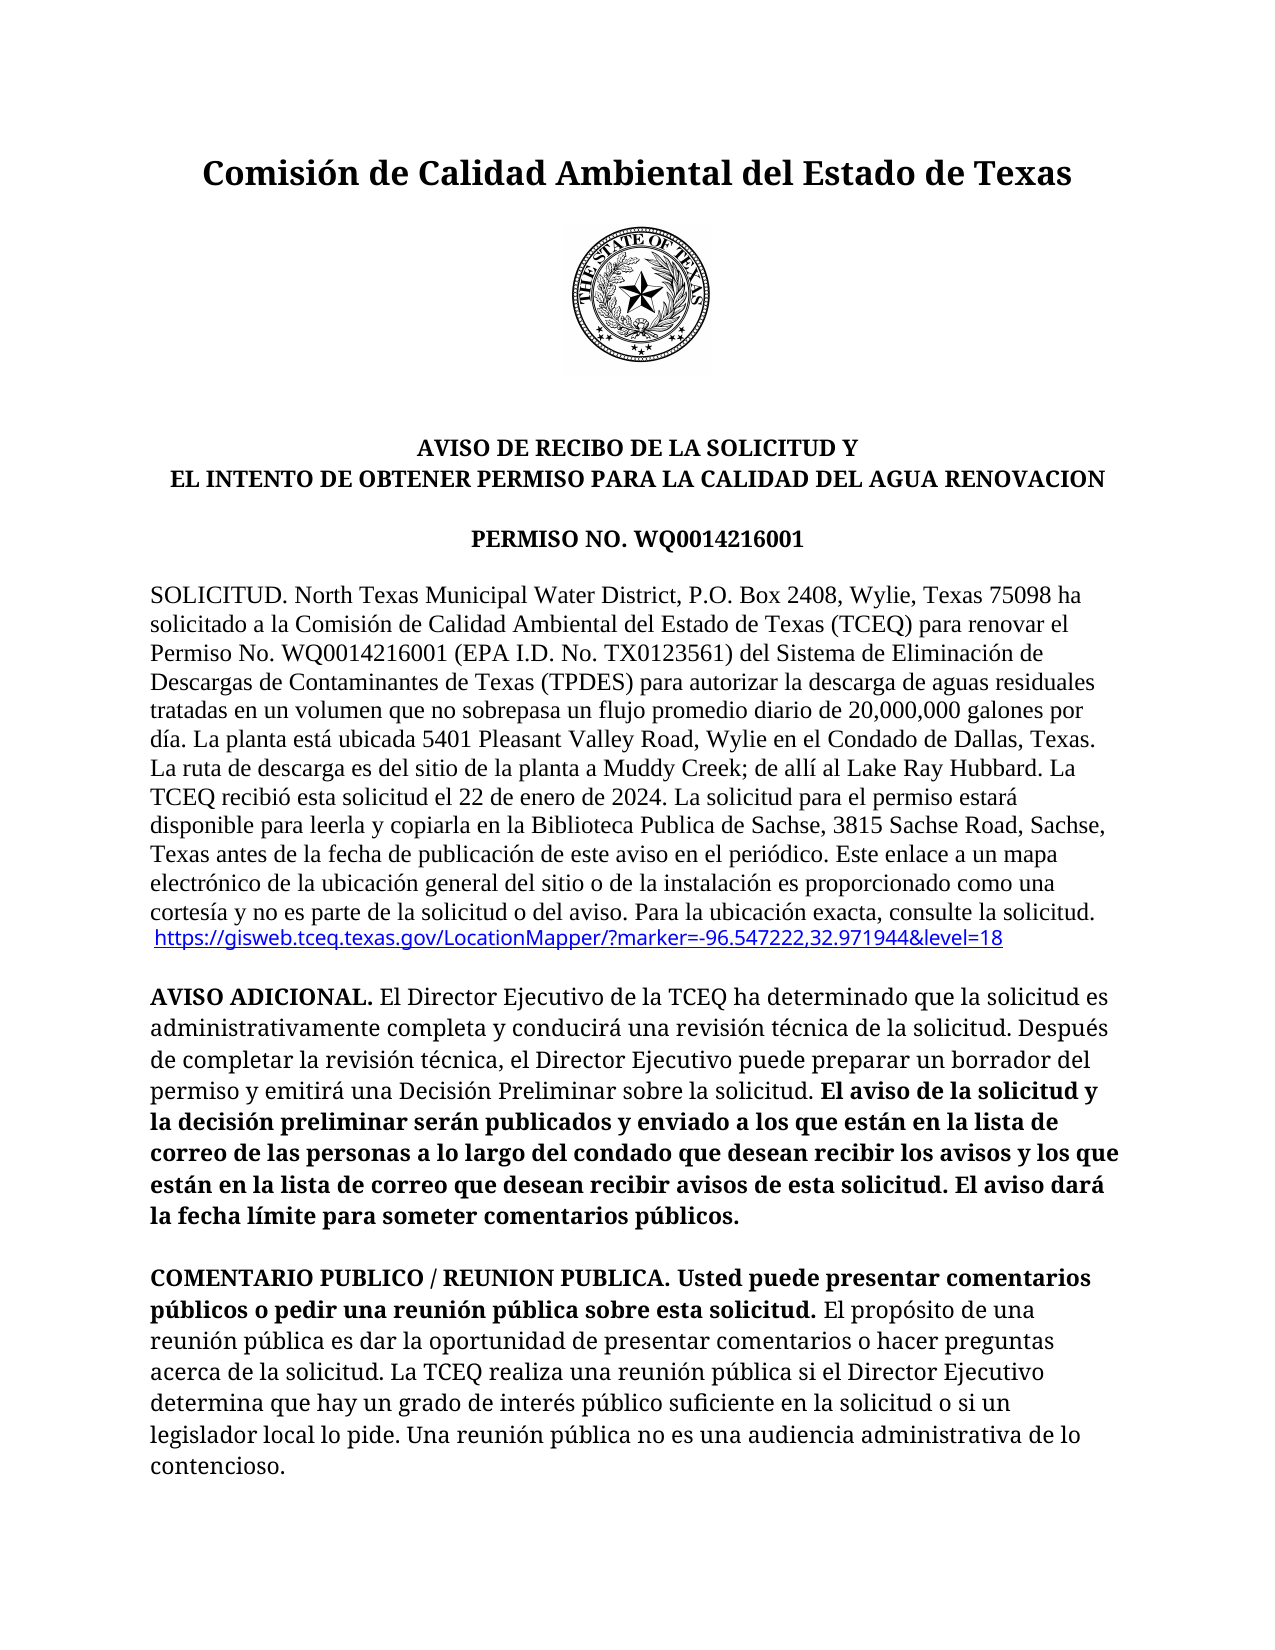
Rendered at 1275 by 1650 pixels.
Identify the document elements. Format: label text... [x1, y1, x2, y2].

text AVISO ADICIONAL. El Director Ejecutivo de la TCEQ ha determinado que la solicitud es administrativamente completa y conducirá una revisión técnica de la solicitud. Después de completar la revisión técnica, el Director Ejecutivo puede preparar un borrador del permiso y emitirá una Decisión Preliminar sobre la solicitud. El aviso de la solicitud y la decisión preliminar serán publicados y enviado a los que están en la lista de correo de las personas a lo largo del condado que desean recibir los avisos y los que están en la lista de correo que desean recibir avisos de esta solicitud. El aviso dará la fecha límite para someter comentarios públicos. [150, 981, 1125, 1231]
text PERMISO NO. WQ0014216001 [150, 523, 1125, 554]
text AVISO DE RECIBO DE LA SOLICITUD Y [150, 432, 1125, 463]
text COMENTARIO PUBLICO / REUNION PUBLICA. Usted puede presentar comentarios públicos o pedir una reunión pública sobre esta solicitud. El propósito de una reunión pública es dar la oportunidad de presentar comentarios o hacer preguntas acerca de la solicitud. La TCEQ realiza una reunión pública si el Director Ejecutivo determina que hay un grado de interés público suficiente en la solicitud o si un legislador local lo pide. Una reunión pública no es una audiencia administrativa de lo contencioso. [150, 1262, 1125, 1481]
text Comisión de Calidad Ambiental del Estado de Texas [150, 150, 1125, 195]
text EL INTENTO DE OBTENER PERMISO PARA LA CALIDAD DEL AGUA RENOVACION [150, 463, 1125, 494]
